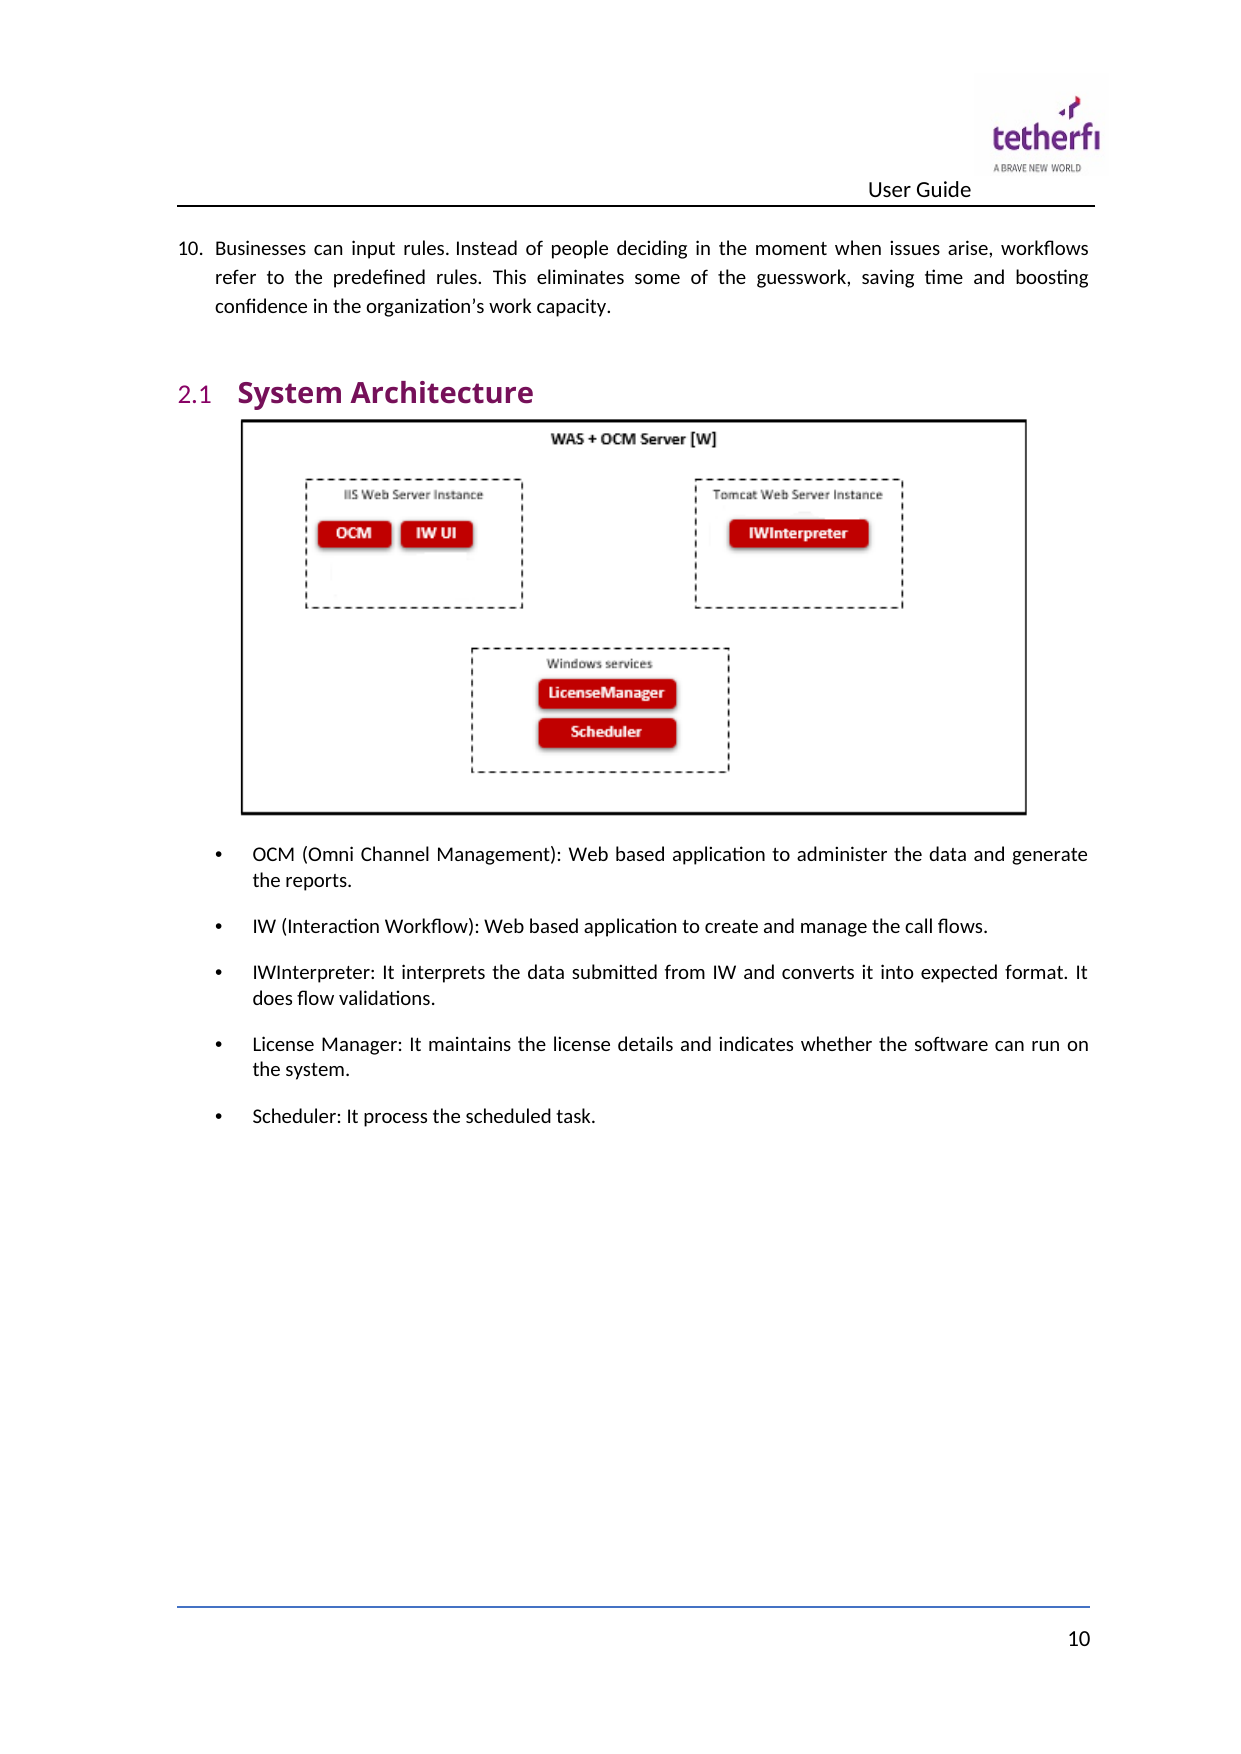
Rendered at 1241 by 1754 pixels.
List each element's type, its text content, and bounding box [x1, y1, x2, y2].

list IWInterpreter: It interprets the data submitted from IW and converts it into expected format. It does flow validations. [215, 959, 1090, 1010]
subtitle System Architecture [177, 372, 1090, 412]
list Scheduler: It process the scheduled task. [215, 1103, 1090, 1128]
list IW (Interaction Workflow): Web based application to create and manage the call flows. [215, 913, 1090, 939]
picture [240, 418, 1027, 817]
list License Manager: It maintains the license details and indicates whether the software can run on the system. [215, 1031, 1090, 1082]
list OCM (Omni Channel Management): Web based application to administer the data and generate the reports. [215, 842, 1090, 892]
list Businesses can input rules. Instead of people deciding in the moment when issues arise, workflows refer to the predefined rules. This eliminates some of the guesswork, saving time and boosting confidence in the organization’s work capacity. [177, 235, 1090, 319]
picture [974, 73, 1109, 176]
